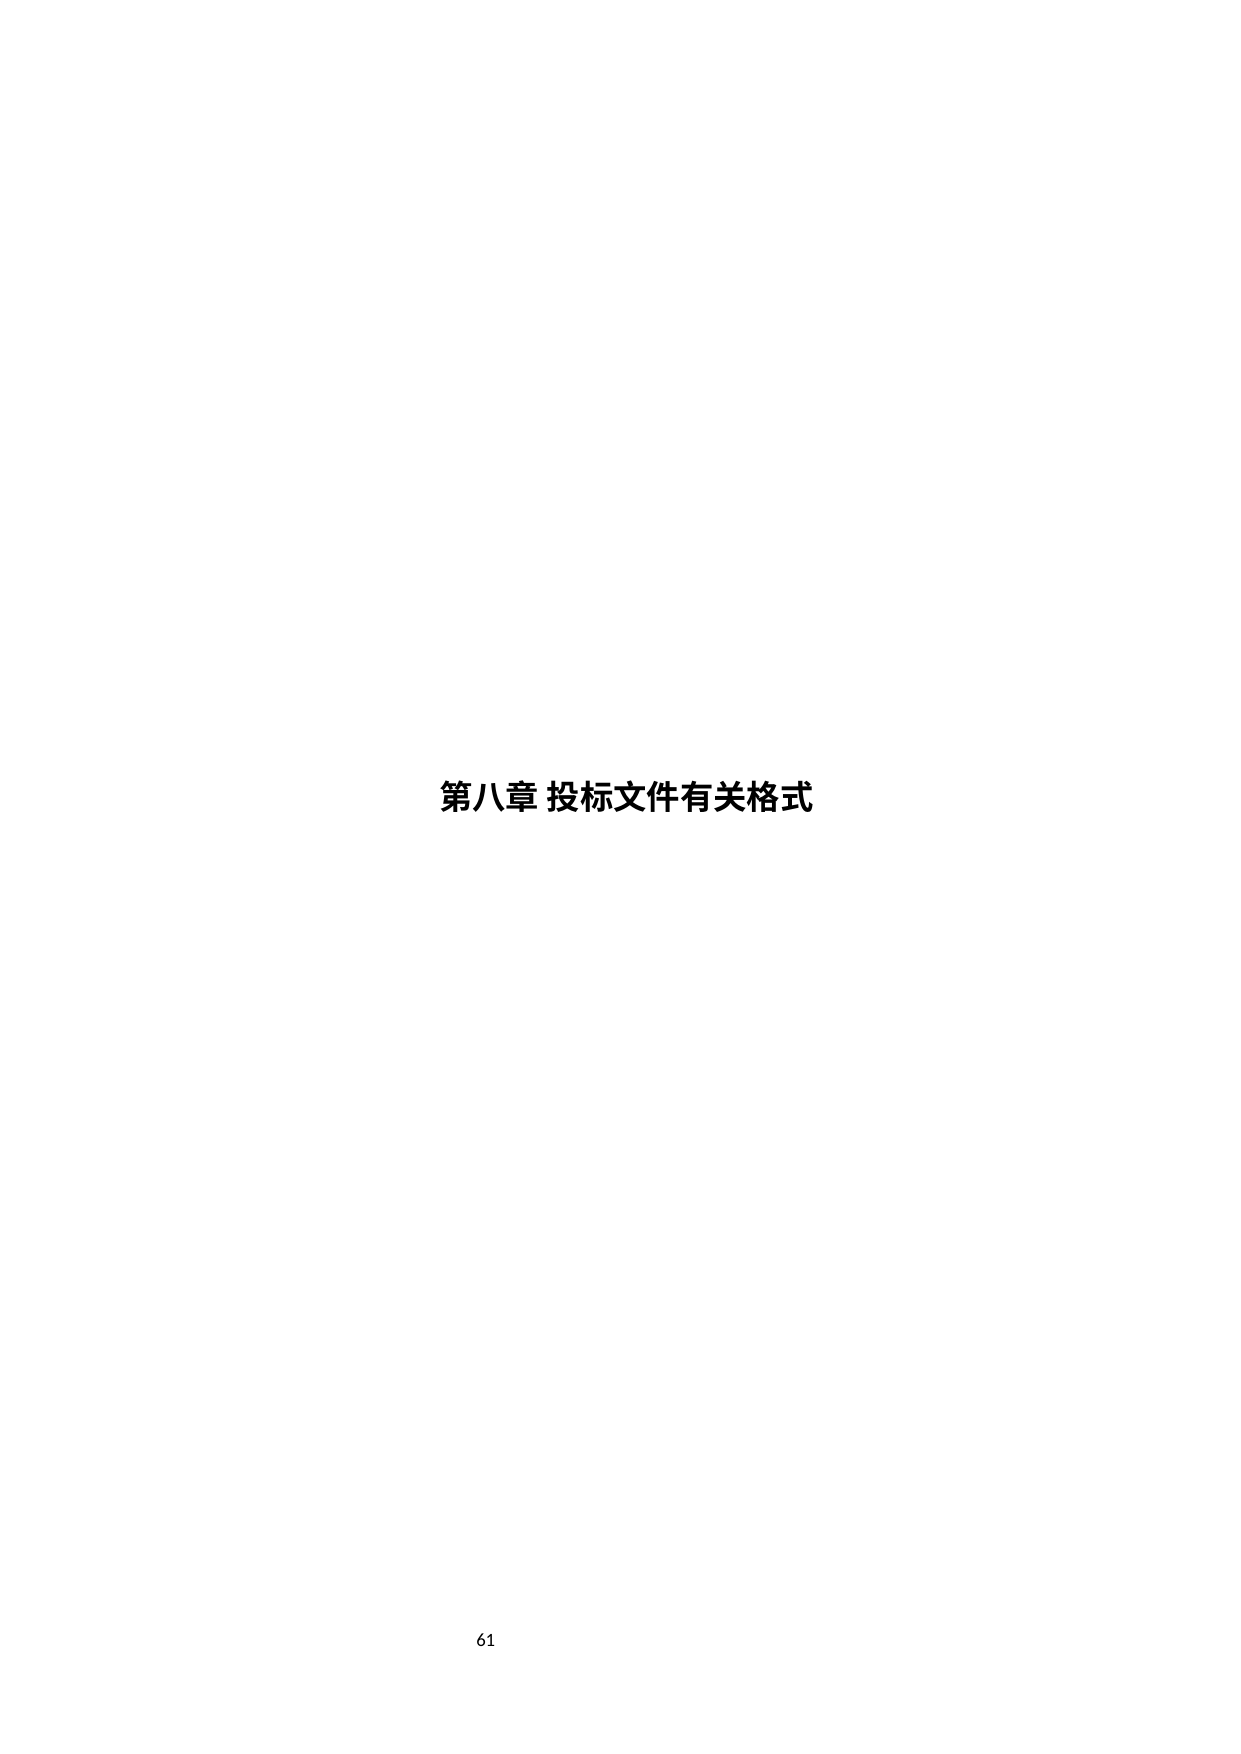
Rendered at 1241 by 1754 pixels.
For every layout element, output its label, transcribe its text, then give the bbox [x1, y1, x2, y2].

text 第八章 投标文件有关格式 [165, 763, 1087, 828]
